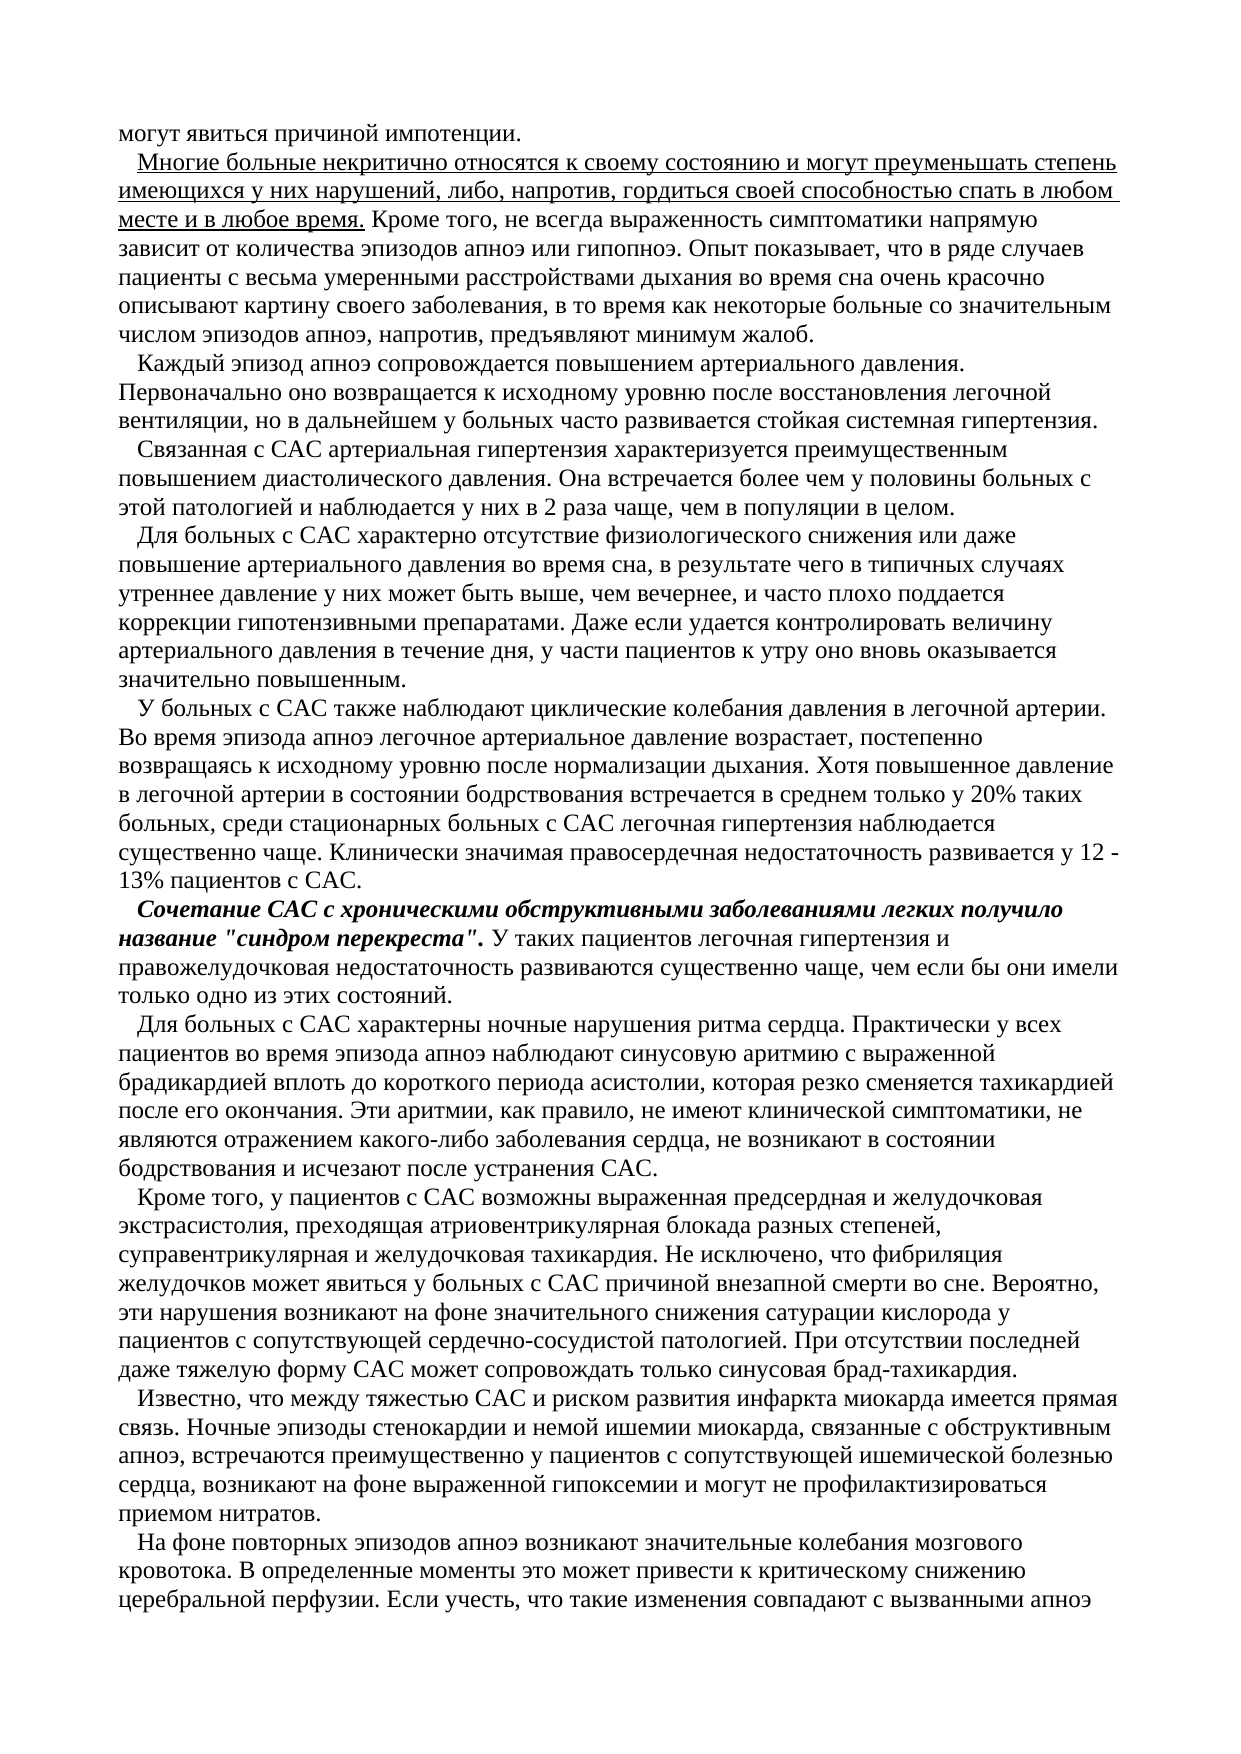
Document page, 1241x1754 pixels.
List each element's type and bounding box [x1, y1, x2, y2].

text [118, 118, 1122, 1613]
